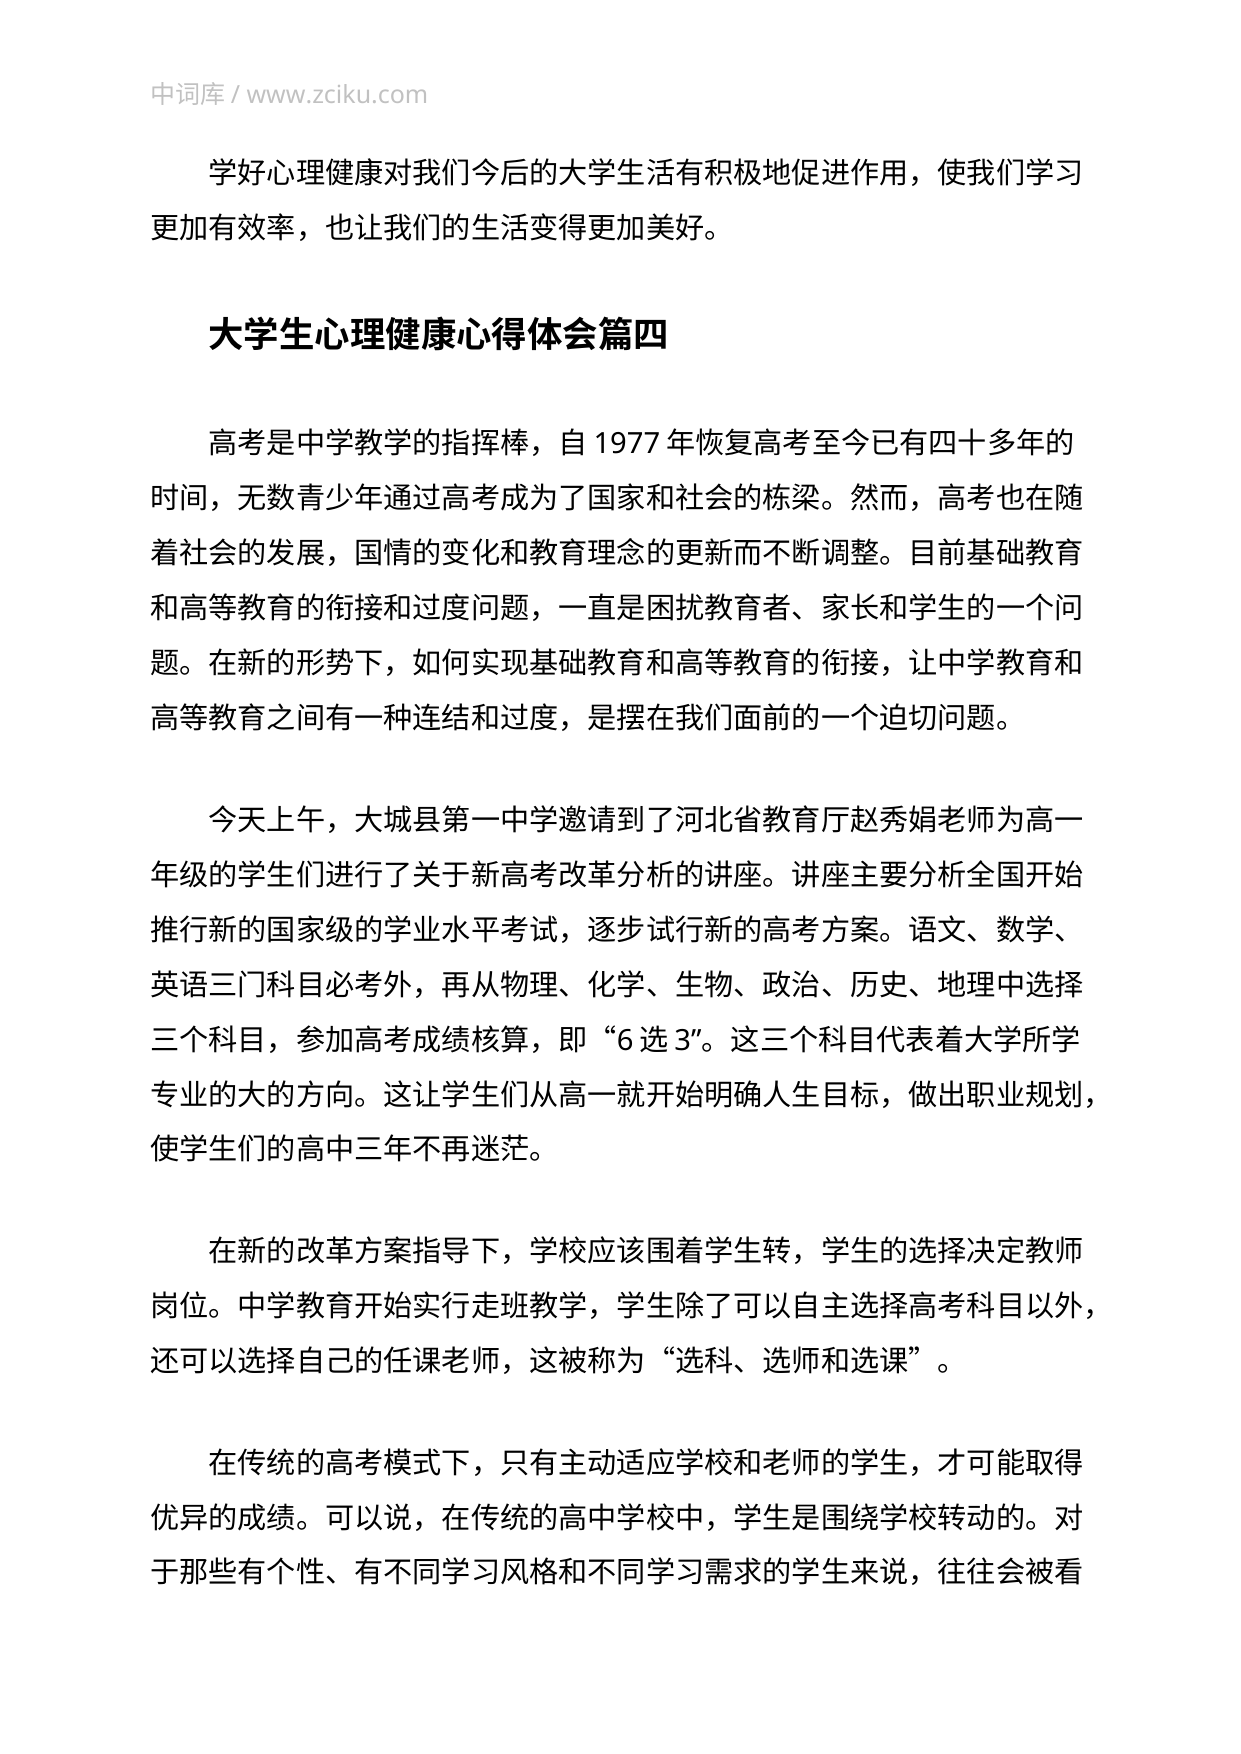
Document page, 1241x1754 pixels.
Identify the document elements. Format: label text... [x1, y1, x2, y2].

text 在新的改革方案指导下，学校应该围着学生转，学生的选择决定教师岗位。中学教育开始实行走班教学，学生除了可以自主选择高考科目以外，还可以选择自己的任课老师，这被称为“选科、选师和选课”。 [150, 1228, 1090, 1380]
text 今天上午，大城县第一中学邀请到了河北省教育厅赵秀娟老师为高一年级的学生们进行了关于新高考改革分析的讲座。讲座主要分析全国开始推行新的国家级的学业水平考试，逐步试行新的高考方案。语文、数学、英语三门科目必考外，再从物理、化学、生物、政治、历史、地理中选择三个科目，参加高考成绩核算，即“6选3”。这三个科目代表着大学所学专业的大的方向。这让学生们从高一就开始明确人生目标，做出职业规划，使学生们的高中三年不再迷茫。 [150, 796, 1090, 1168]
text 大学生心理健康心得体会篇四 [150, 307, 1090, 358]
text 高考是中学教学的指挥棒，自1977年恢复高考至今已有四十多年的时间，无数青少年通过高考成为了国家和社会的栋梁。然而，高考也在随着社会的发展，国情的变化和教育理念的更新而不断调整。目前基础教育和高等教育的衔接和过度问题，一直是困扰教育者、家长和学生的一个问题。在新的形势下，如何实现基础教育和高等教育的衔接，让中学教育和高等教育之间有一种连结和过度，是摆在我们面前的一个迫切问题。 [150, 420, 1090, 737]
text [150, 1439, 1090, 1591]
text 学好心理健康对我们今后的大学生活有积极地促进作用，使我们学习更加有效率，也让我们的生活变得更加美好。 [150, 150, 1090, 247]
